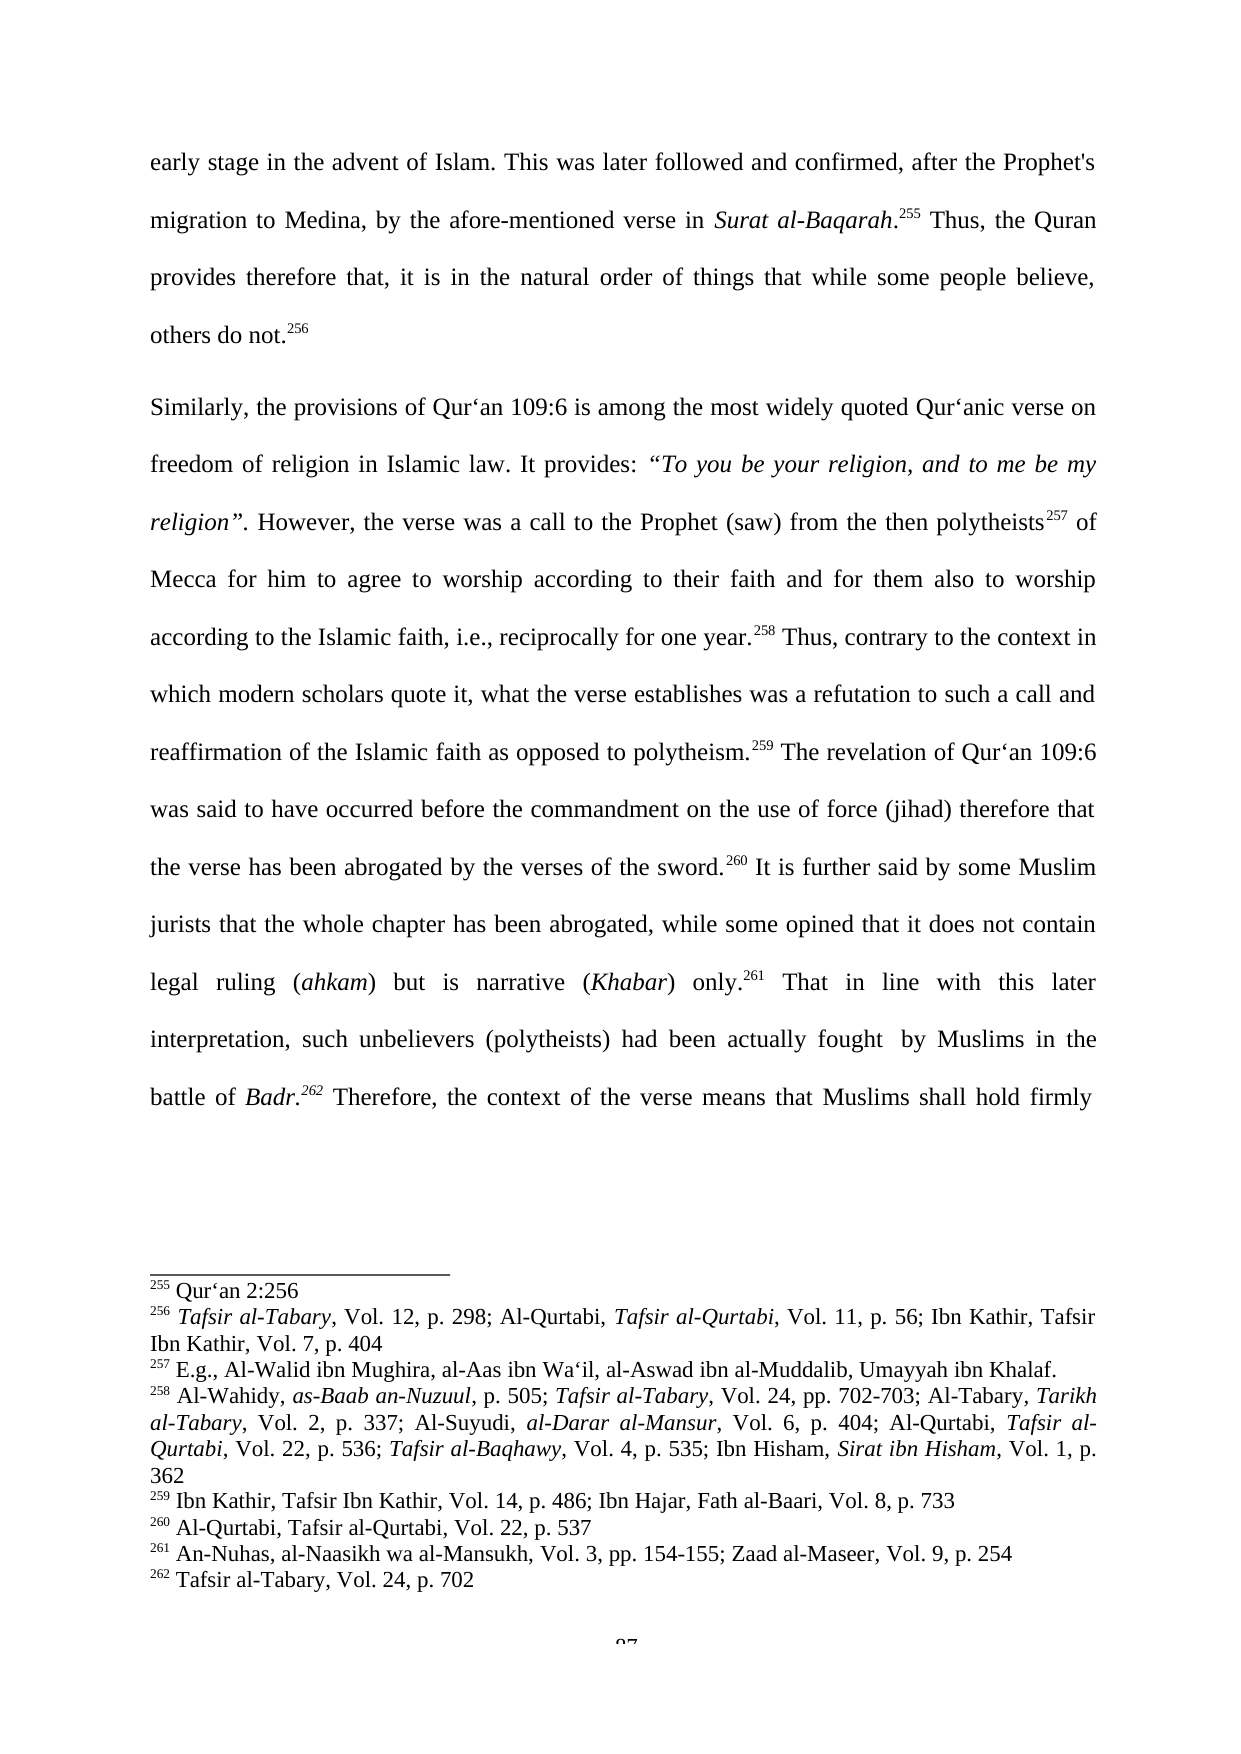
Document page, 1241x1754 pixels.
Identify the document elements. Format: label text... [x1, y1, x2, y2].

text 255 Qur‘an 2:256 [150, 1277, 1109, 1303]
text 260 Al-Qurtabi, Tafsir al-Qurtabi, Vol. 22, p. 537 [150, 1514, 1109, 1541]
text early stage in the advent of Islam. This was later followed and confirmed, after the Prophet's migration to Medina, by the afore-mentioned verse in Surat al-Baqarah.255 Thus, the Quran provides therefore that, it is in the natural order of things that while some people believe, others do not.256 [150, 147, 1097, 348]
text 256 Tafsir al-Tabary, Vol. 12, p. 298; Al-Qurtabi, Tafsir al-Qurtabi, Vol. 11, p. 56; Ibn Kathir, Tafsir Ibn Kathir, Vol. 7, p. 404 [150, 1303, 1096, 1356]
text 261 An-Nuhas, al-Naasikh wa al-Mansukh, Vol. 3, pp. 154-155; Zaad al-Maseer, Vol. 9, p. 254 [150, 1541, 1109, 1567]
text 259 Ibn Kathir, Tafsir Ibn Kathir, Vol. 14, p. 486; Ibn Hajar, Fath al-Baari, Vol. 8, p. 733 [150, 1488, 1109, 1514]
text 262 Tafsir al-Tabary, Vol. 24, p. 702 [150, 1567, 1109, 1593]
text Similarly, the provisions of Qur‘an 109:6 is among the most widely quoted Qur‘anic verse on freedom of religion in Islamic law. It provides: “To you be your religion, and to me be my religion”. However, the verse was a call to the Prophet (saw) from the then polytheists257 of Mecca for him to agree to worship according to their faith and for them also to worship according to the Islamic faith, i.e., reciprocally for one year.258 Thus, contrary to the context in which modern scholars quote it, what the verse establishes was a refutation to such a call and reaffirmation of the Islamic faith as opposed to polytheism.259 The revelation of Qur‘an 109:6 was said to have occurred before the commandment on the use of force (jihad) therefore that the verse has been abrogated by the verses of the sword.260 It is further said by some Muslim jurists that the whole chapter has been abrogated, while some opined that it does not contain legal ruling (ahkam) but is narrative (Khabar) only.261 That in line with this later interpretation, such unbelievers (polytheists) had been actually fought by Muslims in the battle of Badr.262 Therefore, the context of the verse means that Muslims shall hold firmly [150, 392, 1097, 1110]
text 257 E.g., Al-Walid ibn Mughira, al-Aas ibn Wa‘il, al-Aswad ibn al-Muddalib, Umayyah ibn Khalaf. [150, 1356, 1109, 1382]
text 258 Al-Wahidy, as-Baab an-Nuzuul, p. 505; Tafsir al-Tabary, Vol. 24, pp. 702-703; Al-Tabary, Tarikh al-Tabary, Vol. 2, p. 337; Al-Suyudi, al-Darar al-Mansur, Vol. 6, p. 404; Al-Qurtabi, Tafsir al- Qurtabi, Vol. 22, p. 536; Tafsir al-Baqhawy, Vol. 4, p. 535; Ibn Hisham, Sirat ibn Hisham, Vol. 1, p. 362 [150, 1383, 1097, 1488]
